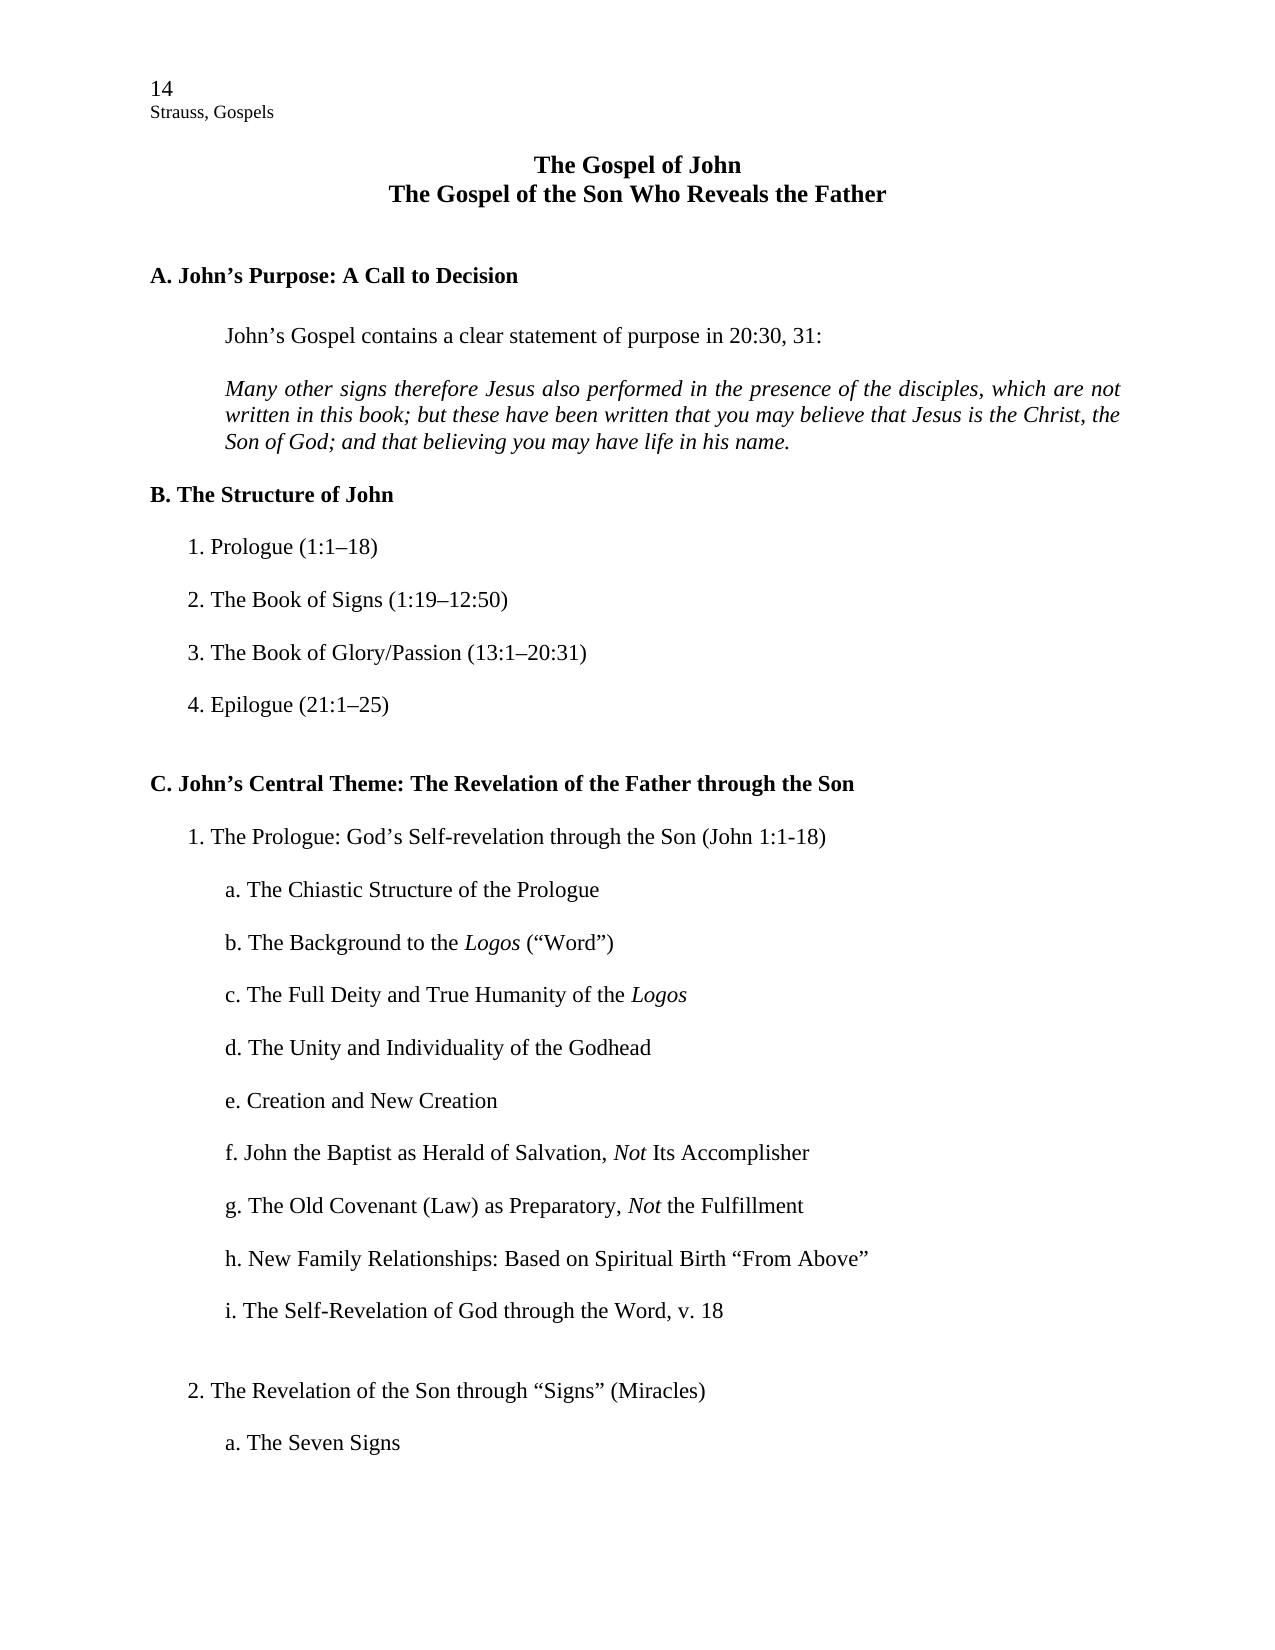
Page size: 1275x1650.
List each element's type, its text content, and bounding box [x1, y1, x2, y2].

text i. The Self-Revelation of God through the Word, v. 18 [150, 1298, 1125, 1324]
text b. The Background to the Logos (“Word”) [150, 929, 1125, 955]
text A. John’s Purpose: A Call to Decision [150, 263, 1125, 289]
text d. The Unity and Individuality of the Godhead [150, 1034, 1125, 1060]
text B. The Structure of John [150, 481, 1125, 507]
text 4. Epilogue (21:1–25) [150, 691, 1125, 718]
text f. John the Baptist as Herald of Salvation, Not Its Accomplisher [150, 1139, 1125, 1166]
text C. John’s Central Theme: The Revelation of the Father through the Son [150, 771, 1125, 797]
text The Gospel of the Son Who Reveals the Father [150, 179, 1125, 207]
text Many other signs therefore Jesus also performed in the presence of the disciples, which are not written in this book; but these have been written that you may believe that Jesus is the Christ, the Son of God; and that believing you may have life in his name. [225, 375, 1125, 454]
text 3. The Book of Glory/Passion (13:1–20:31) [150, 639, 1125, 665]
text e. Creation and New Creation [150, 1087, 1125, 1113]
text 1. Prologue (1:1–18) [150, 533, 1125, 560]
text h. New Family Relationships: Based on Spiritual Birth “From Above” [150, 1245, 1125, 1271]
text 2. The Book of Signs (1:19–12:50) [150, 586, 1125, 612]
text a. The Chiastic Structure of the Prologue [150, 876, 1125, 902]
text a. The Seven Signs [150, 1429, 1125, 1456]
text John’s Gospel contains a clear statement of purpose in 20:30, 31: [225, 322, 1125, 349]
text c. The Full Deity and True Humanity of the Logos [150, 981, 1125, 1008]
text 1. The Prologue: God’s Self-revelation through the Son (John 1:1-18) [150, 823, 1125, 849]
text The Gospel of John [150, 150, 1125, 179]
text 2. The Revelation of the Son through “Signs” (Miracles) [150, 1377, 1125, 1403]
text g. The Old Covenant (Law) as Preparatory, Not the Fulfillment [150, 1192, 1125, 1218]
